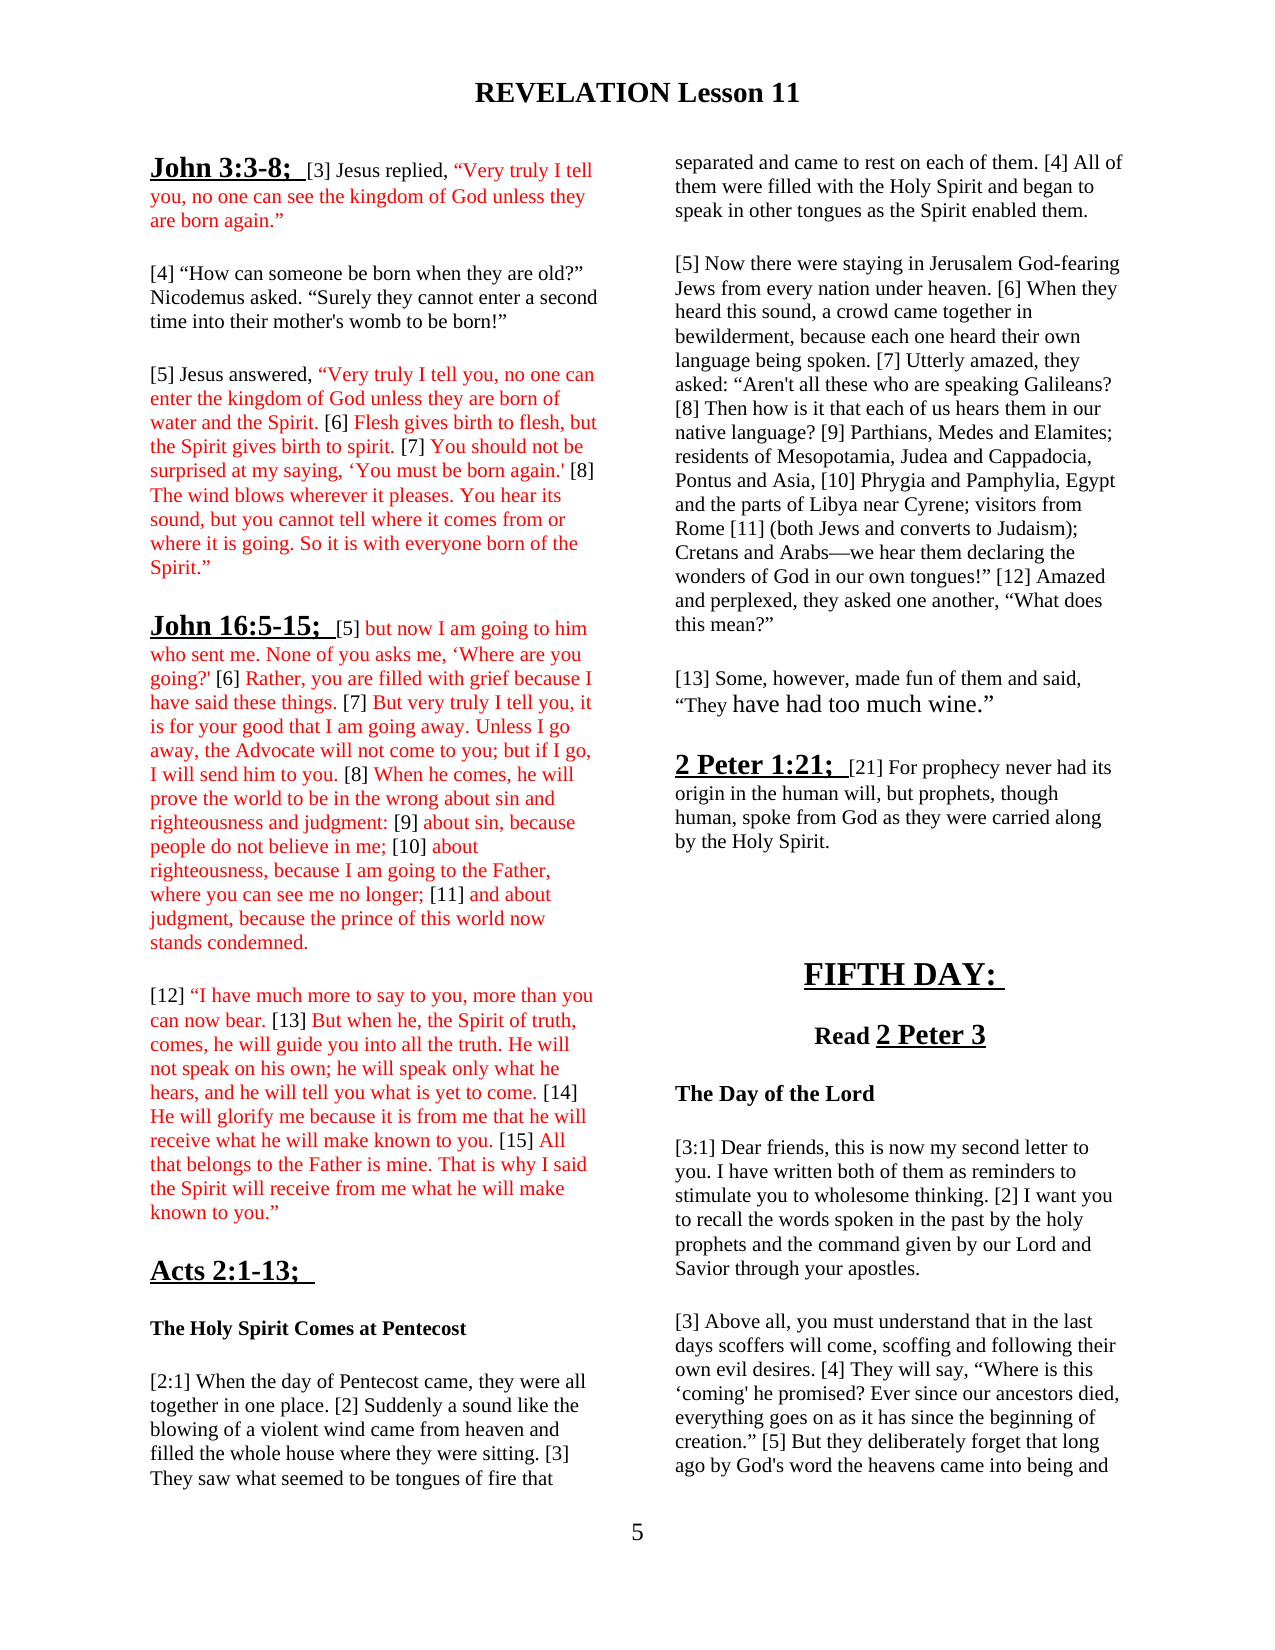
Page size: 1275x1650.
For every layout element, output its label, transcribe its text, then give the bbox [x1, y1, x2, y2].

text [12] “I have much more to say to you, more than you can now bear. [13] But when he, the Spirit of truth, comes, he will guide you into all the truth. He will not speak on his own; he will speak only what he hears, and he will tell you what is yet to come. [14] He will glorify me because it is from me that he will receive what he will make known to you. [15] All that belongs to the Father is mine. That is why I said the Spirit will receive from me what he will make known to you.” [150, 983, 600, 1224]
text [13] Some, however, made fun of them and said, “They have had too much wine.” [675, 666, 1125, 718]
text [3:1] Dear friends, this is now my second letter to you. I have written both of them as reminders to stimulate you to wholesome thinking. [2] I want you to recall the words spoken in the past by the holy prophets and the command given by our Lord and Savior through your apostles. [675, 1135, 1125, 1279]
text The Day of the Lord [675, 1080, 1125, 1106]
text John 3:3-8; [3] Jesus replied, “Very truly I tell you, no one can see the kingdom of God unless they are born again.” [150, 150, 600, 232]
text [4] “How can someone be born when they are old?” Nicodemus asked. “Surely they cannot enter a second time into their mother's womb to be born!” [150, 261, 600, 333]
text [2:1] When the day of Pentecost came, they were all together in one place. [2] Suddenly a sound like the blowing of a violent wind came from heaven and filled the whole house where they were sitting. [3] They saw what seemed to be tongues of fire that separated and came to rest on each of them. [4] All of them were filled with the Holy Spirit and began to speak in other tongues as the Spirit enabled them. [675, 150, 1125, 222]
text Acts 2:1-13; [150, 1253, 600, 1287]
text The Holy Spirit Comes at Pentecost [150, 1316, 600, 1340]
text [5] Now there were staying in Jerusalem God-fearing Jews from every nation under heaven. [6] When they heard this sound, a crowd came together in bewilderment, because each one heard their own language being spoken. [7] Utterly amazed, they asked: “Aren't all these who are speaking Galileans? [8] Then how is it that each of us hears them in our native language? [9] Parthians, Medes and Elamites; residents of Mesopotamia, Judea and Cappadocia, Pontus and Asia, [10] Phrygia and Pamphylia, Egypt and the parts of Libya near Cyrene; visitors from Rome [11] (both Jews and converts to Judaism); Cretans and Arabs—we hear them declaring the wonders of God in our own tongues!” [12] Amazed and perplexed, they asked one another, “What does this mean?” [675, 251, 1125, 636]
text Read 2 Peter 3 [675, 1017, 1125, 1051]
text John 16:5-15; [5] but now I am going to him who sent me. None of you asks me, ‘Where are you going?' [6] Rather, you are filled with grief because I have said these things. [7] But very truly I tell you, it is for your good that I am going away. Unless I go away, the Advocate will not come to you; but if I go, I will send him to you. [8] When he comes, he will prove the world to be in the wrong about sin and righteousness and judgment: [9] about sin, because people do not believe in me; [10] about righteousness, because I am going to the Father, where you can see me no longer; [11] and about judgment, because the prince of this world now stands condemned. [150, 608, 600, 954]
text FIFTH DAY: [675, 954, 1125, 993]
text [5] Jesus answered, “Very truly I tell you, no one can enter the kingdom of God unless they are born of water and the Spirit. [6] Flesh gives birth to flesh, but the Spirit gives birth to spirit. [7] You should not be surprised at my saying, ‘You must be born again.' [8] The wind blows wherever it pleases. You hear its sound, but you cannot tell where it comes from or where it is going. So it is with everyone born of the Spirit.” [150, 362, 600, 579]
text [2:1] When the day of Pentecost came, they were all together in one place. [2] Suddenly a sound like the blowing of a violent wind came from heaven and filled the whole house where they were sitting. [3] They saw what seemed to be tongues of fire that separated and came to rest on each of them. [4] All of them were filled with the Holy Spirit and began to speak in other tongues as the Spirit enabled them. [150, 1369, 600, 1489]
text 2 Peter 1:21; [21] For prophecy never had its origin in the human will, but prophets, though human, spoke from God as they were carried along by the Holy Spirit. [675, 747, 1125, 853]
